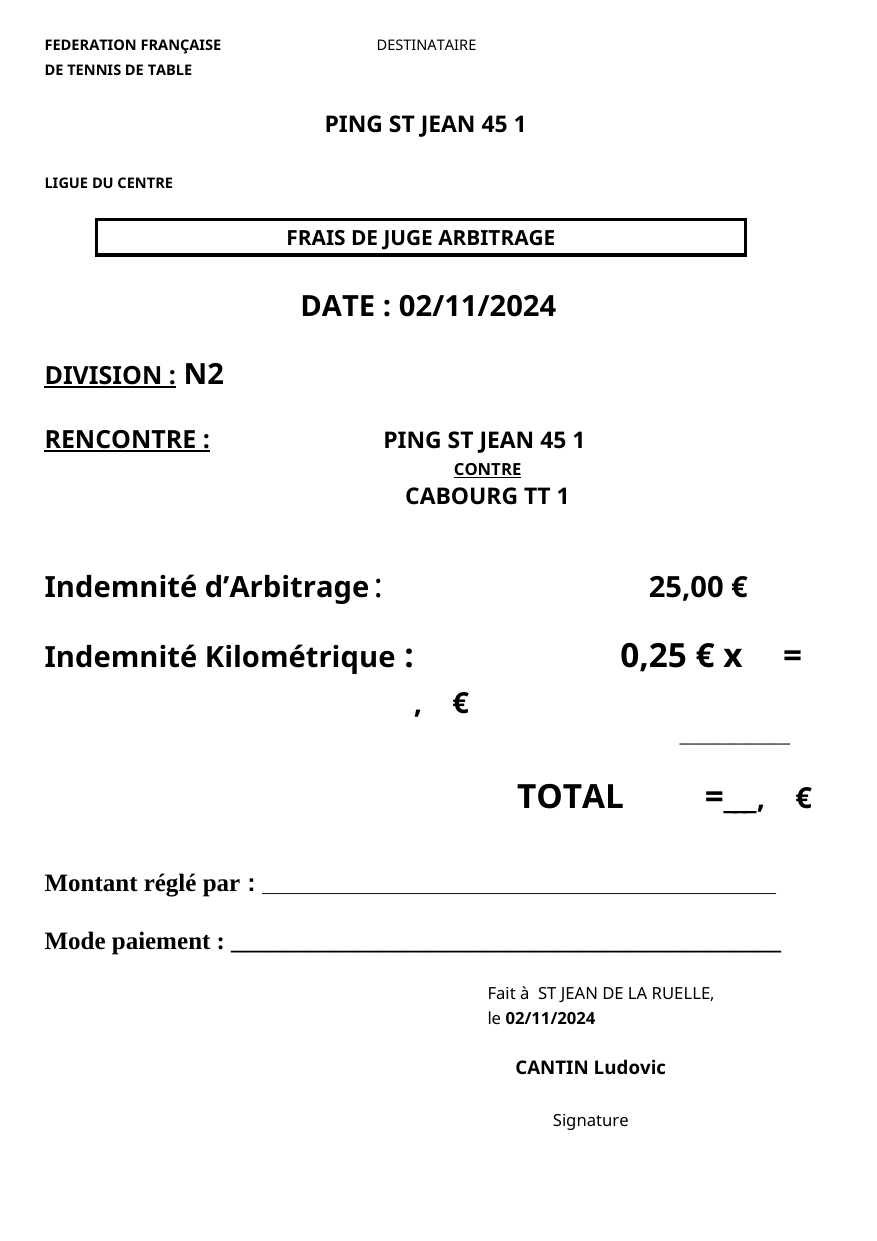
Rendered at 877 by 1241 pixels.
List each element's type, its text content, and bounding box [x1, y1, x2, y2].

text DATE : 02/11/2024 [44, 285, 812, 325]
text _______________ [44, 723, 812, 748]
text DE TENNIS DE TABLE [44, 54, 812, 79]
text PING ST JEAN 45 1 [44, 108, 812, 139]
text Indemnité d’Arbitrage : 25,00 € [44, 562, 812, 607]
text Montant réglé par : _____________________________________ Mode paiement : ____________________________________________ [44, 868, 787, 954]
text CANTIN Ludovic [44, 1054, 812, 1080]
text Fait à ST JEAN DE LA RUELLE, [44, 979, 812, 1004]
text TOTAL = , € [44, 773, 812, 818]
text LIGUE DU CENTRE [44, 168, 812, 193]
text FRAIS DE JUGE ARBITRAGE [98, 221, 744, 253]
text DIVISION : N2 [44, 353, 812, 393]
text le 02/11/2024 [44, 1004, 812, 1029]
text RENCONTRE : PING ST JEAN 45 1 [44, 421, 812, 455]
text Signature [44, 1106, 812, 1131]
text Indemnité Kilométrique : 0,25 € x = , € [44, 632, 812, 723]
text CABOURG TT 1 [44, 480, 812, 512]
text FEDERATION FRANÇAISE DESTINATAIRE [44, 29, 527, 54]
text CONTRE [44, 455, 812, 480]
